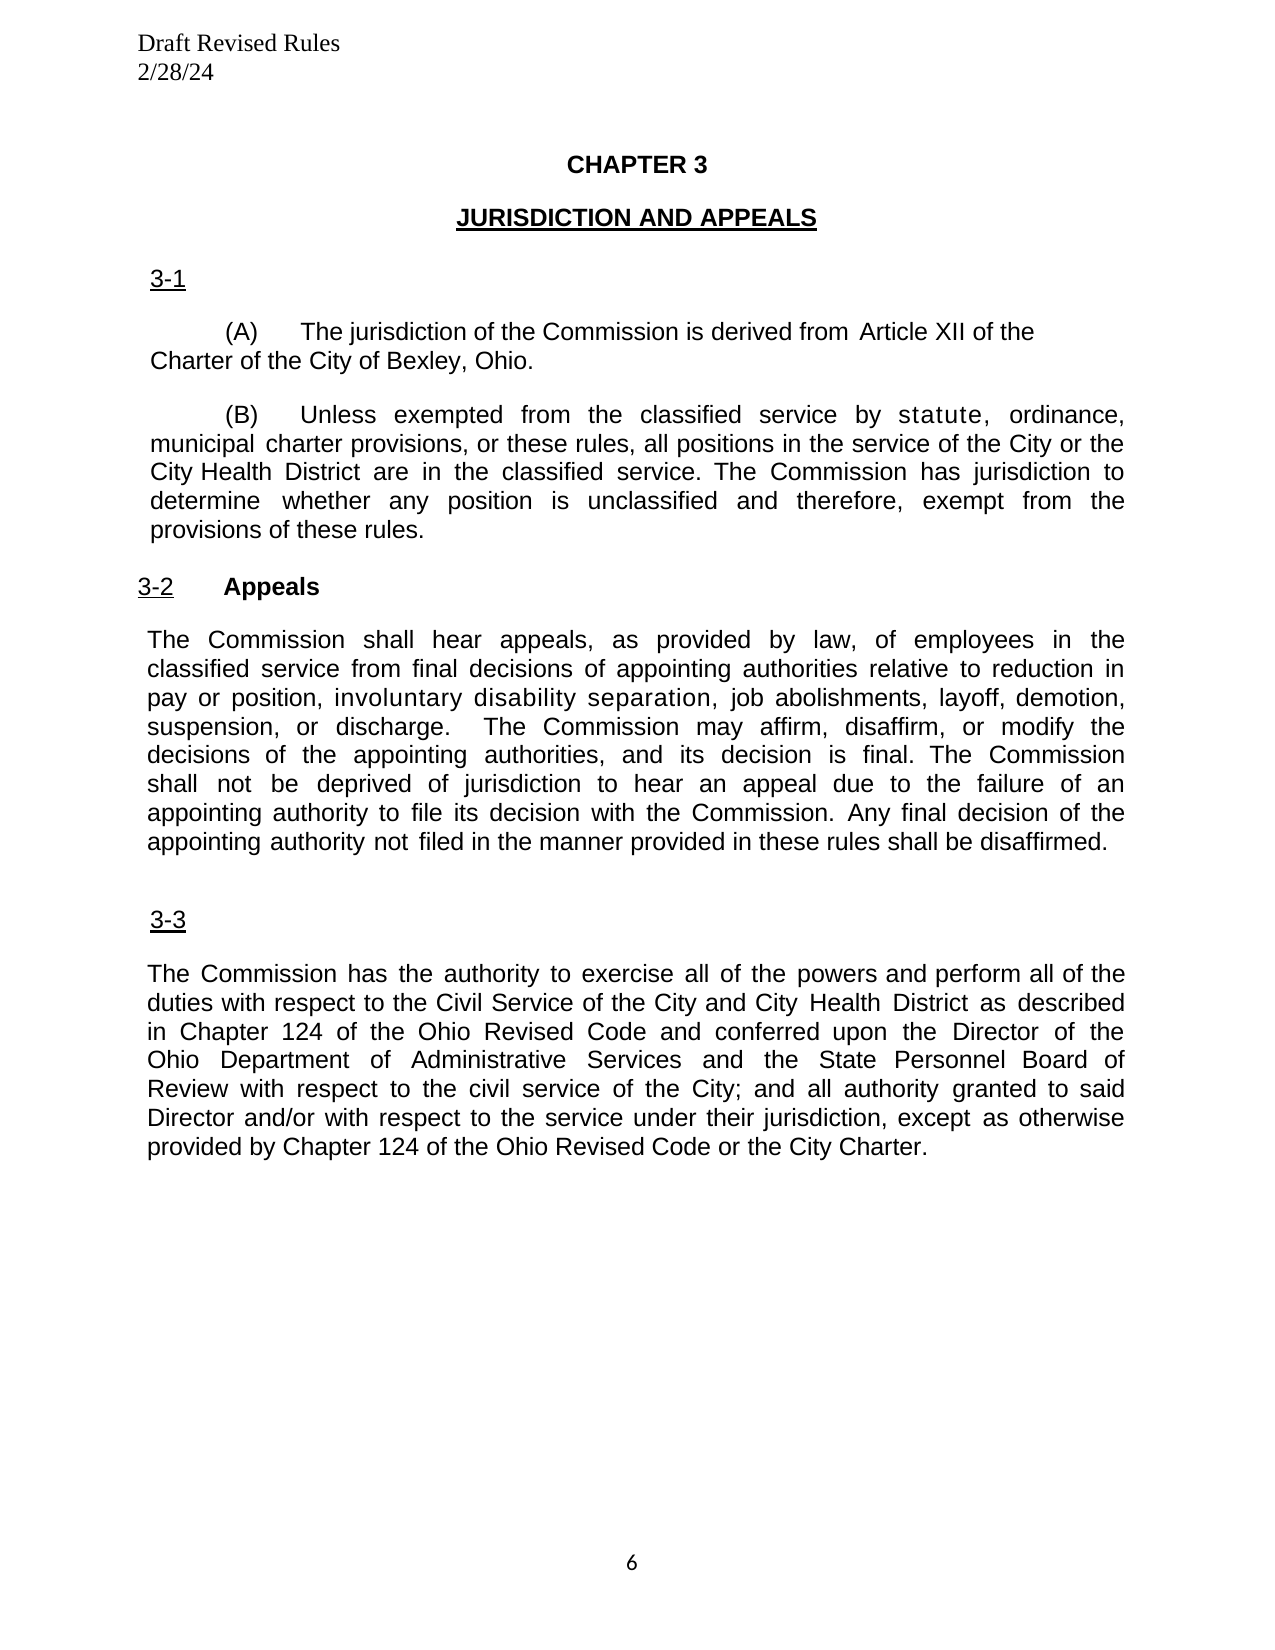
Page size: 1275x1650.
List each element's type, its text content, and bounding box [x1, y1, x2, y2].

list Appeals [137, 572, 1125, 600]
text The Commission shall hear appeals, as provided by law, of employees in the classified service from final decisions of appointing authorities relative to reduction in pay or position, involuntary disability separation, job abolishments, layoff, demotion, suspension, or discharge. The Commission may affirm, disaffirm, or modify the decisions of the appointing authorities, and its decision is final. The Commission shall not be deprived of jurisdiction to hear an appeal due to the failure of an appointing authority to file its decision with the Commission. Any final decision of the appointing authority not filed in the manner provided in these rules shall be disaffirmed. [147, 625, 1125, 855]
text The Commission has the authority to exercise all of the powers and perform all of the duties with respect to the Civil Service of the City and City Health District as described in Chapter 124 of the Ohio Revised Code and conferred upon the Director of the Ohio Department of Administrative Services and the State Personnel Board of Review with respect to the civil service of the City; and all authority granted to said Director and/or with respect to the service under their jurisdiction, except as otherwise provided by Chapter 124 of the Ohio Revised Code or the City Charter. [147, 959, 1125, 1160]
subtitle 3-3 [150, 905, 1137, 934]
text 3-1 [150, 264, 1137, 293]
list The jurisdiction of the Commission is derived from Article XII of the Charter of the City of Bexley, Ohio. [150, 317, 1110, 375]
list Unless exempted from the classified service by statute, ordinance, municipal charter provisions, or these rules, all positions in the service of the City or the City Health District are in the classified service. The Commission has jurisdiction to determine whether any position is unclassified and therefore, exempt from the provisions of these rules. [150, 400, 1125, 544]
subtitle CHAPTER 3 JURISDICTION AND APPEALS [456, 150, 881, 232]
